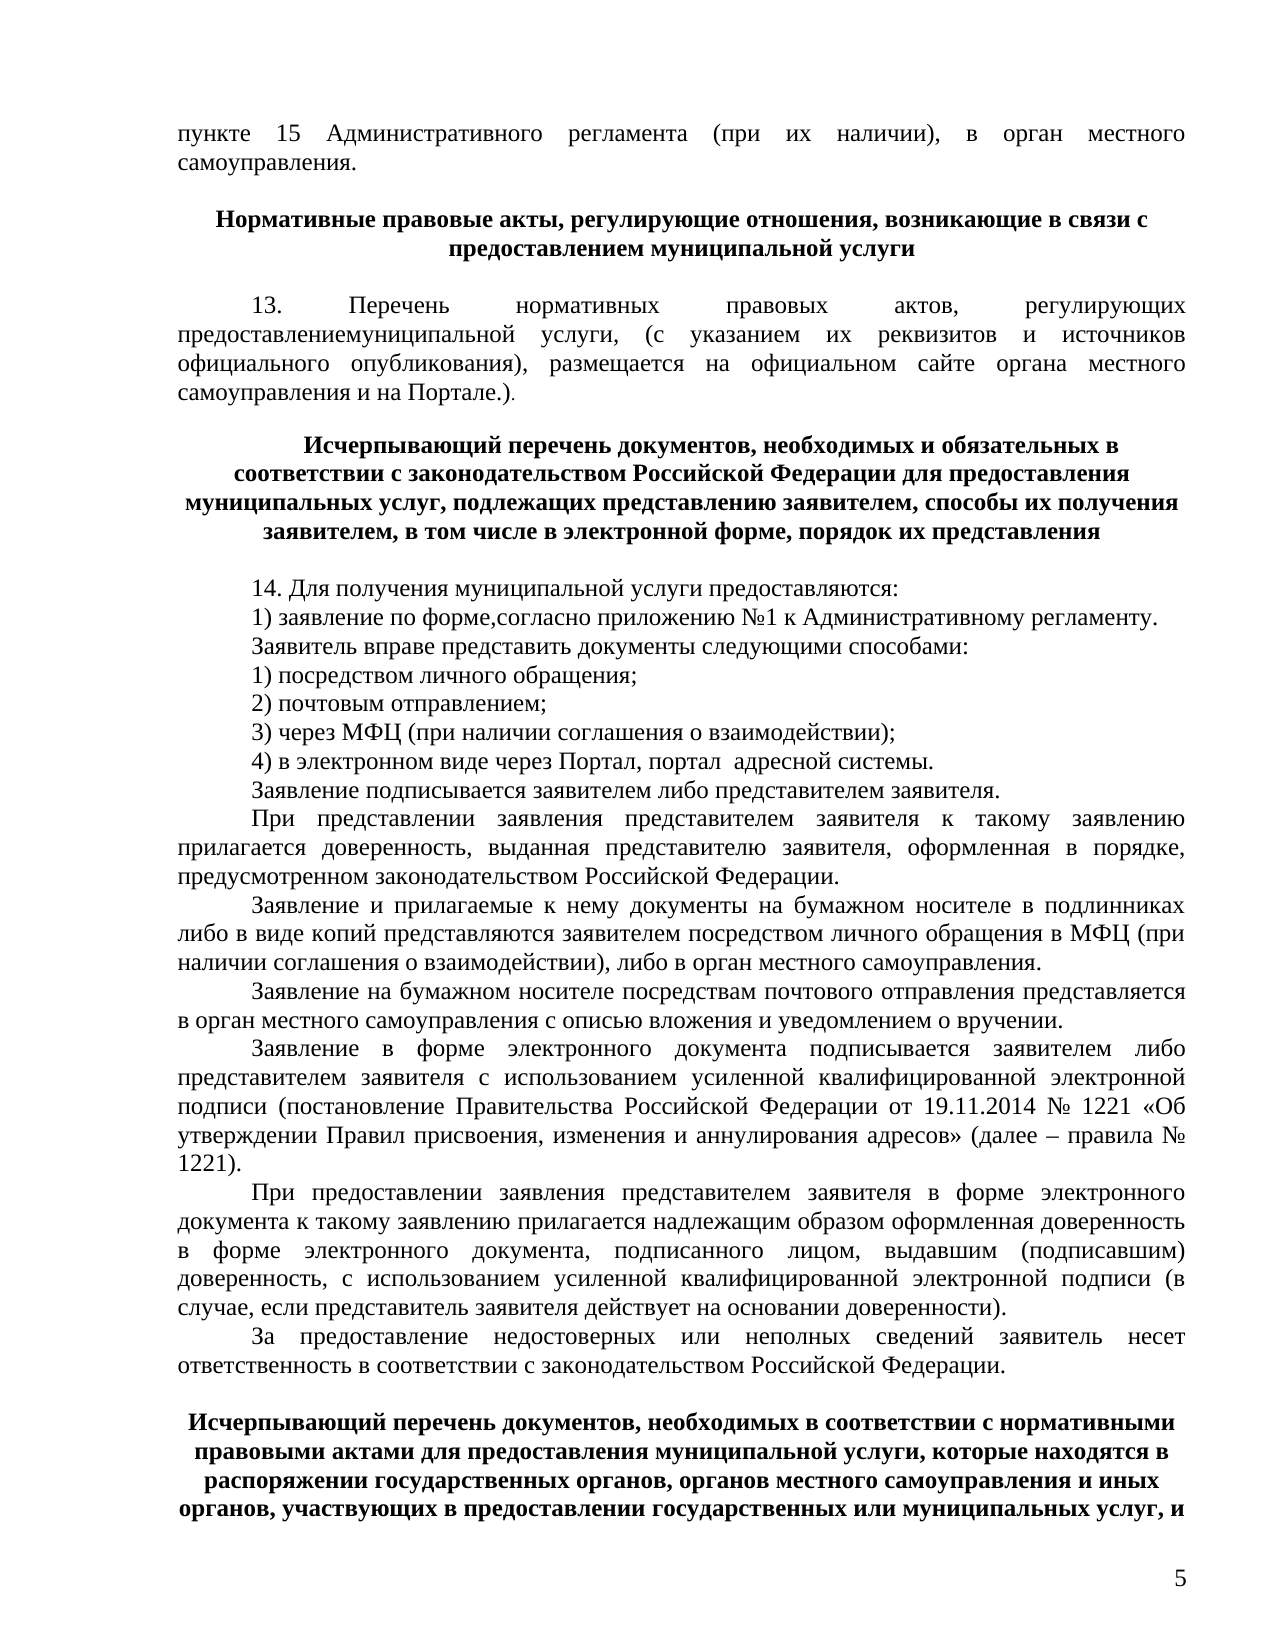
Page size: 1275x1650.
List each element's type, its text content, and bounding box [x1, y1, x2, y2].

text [177, 1407, 1186, 1522]
text 2) почтовым отправлением; [236, 688, 1186, 717]
text 13. Перечень нормативных правовых актов, регулирующих предоставлениемуниципальной услуги, (с указанием их реквизитов и источников официального опубликования), размещается на официальном сайте органа местного самоуправления и на Портале.). [177, 291, 1186, 406]
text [177, 118, 1186, 176]
text 14. Для получения муниципальной услуги предоставляются: [177, 573, 1186, 602]
text При предоставлении заявления представителем заявителя в форме электронного документа к такому заявлению прилагается надлежащим образом оформленная доверенность в форме электронного документа, подписанного лицом, выдавшим (подписавшим) доверенность, с использованием усиленной квалифицированной электронной подписи (в случае, если представитель заявителя действует на основании доверенности). [177, 1177, 1186, 1321]
text 3) через МФЦ (при наличии соглашения о взаимодействии); [236, 717, 1186, 746]
text Нормативные правовые акты, регулирующие отношения, возникающие в связи с предоставлением муниципальной услуги [177, 204, 1186, 262]
text 4) в электронном виде через Портал, портал адресной системы. [236, 746, 1186, 775]
text Заявление подписывается заявителем либо представителем заявителя. [236, 775, 1186, 803]
text 1) заявление по форме,согласно приложению №1 к Административному регламенту. [177, 602, 1186, 631]
text При представлении заявления представителем заявителя к такому заявлению прилагается доверенность, выданная представителю заявителя, оформленная в порядке, предусмотренном законодательством Российской Федерации. [177, 803, 1186, 890]
text Заявление и прилагаемые к нему документы на бумажном носителе в подлинниках либо в виде копий представляются заявителем посредством личного обращения в МФЦ (при наличии соглашения о взаимодействии), либо в орган местного самоуправления. [177, 890, 1186, 976]
text Заявление в форме электронного документа подписывается заявителем либо представителем заявителя с использованием усиленной квалифицированной электронной подписи (постановление Правительства Российской Федерации от 19.11.2014 № 1221 «Об утверждении Правил присвоения, изменения и аннулирования адресов» (далее – правила № 1221). [177, 1033, 1186, 1177]
text Заявитель вправе представить документы следующими способами: [177, 631, 1186, 660]
text Заявление на бумажном носителе посредствам почтового отправления представляется в орган местного самоуправления с описью вложения и уведомлением о вручении. [177, 976, 1186, 1033]
text 1) посредством личного обращения; [236, 660, 1186, 688]
text За предоставление недостоверных или неполных сведений заявитель несет ответственность в соответствии с законодательством Российской Федерации. [177, 1321, 1186, 1378]
text Исчерпывающий перечень документов, необходимых и обязательных в соответствии с законодательством Российской Федерации для предоставления муниципальных услуг, подлежащих представлению заявителем, способы их получения заявителем, в том числе в электронной форме, порядок их представления [177, 430, 1186, 545]
